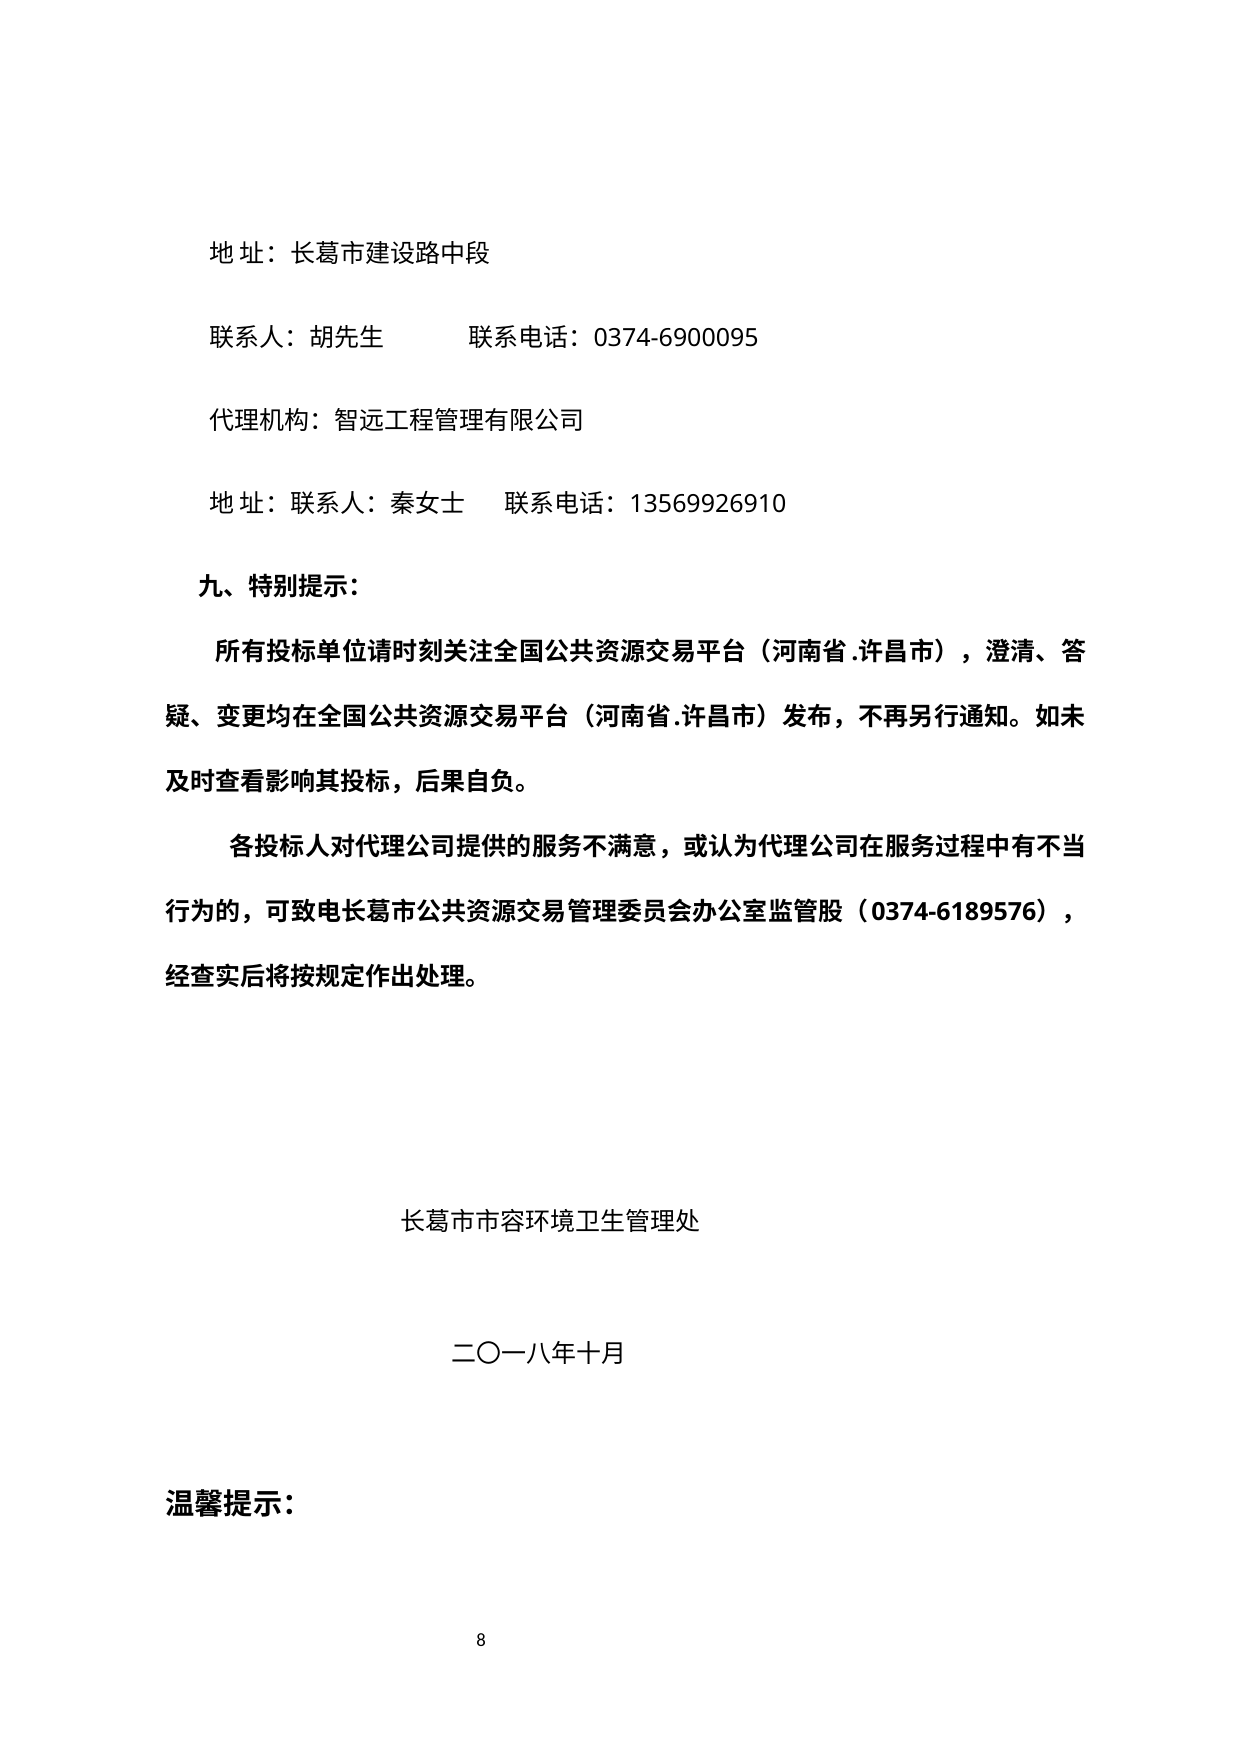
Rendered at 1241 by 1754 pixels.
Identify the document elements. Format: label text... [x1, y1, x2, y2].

text 长葛市市容环境卫生管理处 [165, 1187, 1087, 1252]
text 代理机构：智远工程管理有限公司 [165, 386, 1087, 451]
text 地 址：联系人：秦女士 联系电话：13569926910 [165, 469, 1087, 534]
text 各投标人对代理公司提供的服务不满意，或认为代理公司在服务过程中有不当行为的，可致电长葛市公共资源交易管理委员会办公室监管股（0374-6189576），经查实后将按规定作出处理。 [165, 812, 1087, 1007]
text 所有投标单位请时刻关注全国公共资源交易平台（河南省.许昌市），澄清、答疑、变更均在全国公共资源交易平台（河南省.许昌市）发布，不再另行通知。如未及时查看影响其投标，后果自负。 [165, 617, 1087, 812]
text 二〇一八年十月 [165, 1319, 1087, 1384]
text 温馨提示： [165, 1469, 1087, 1534]
text 九、特别提示： [165, 552, 1087, 617]
text 地 址：长葛市建设路中段 [165, 219, 1087, 284]
text 联系人：胡先生 联系电话：0374-6900095 [165, 303, 1087, 368]
